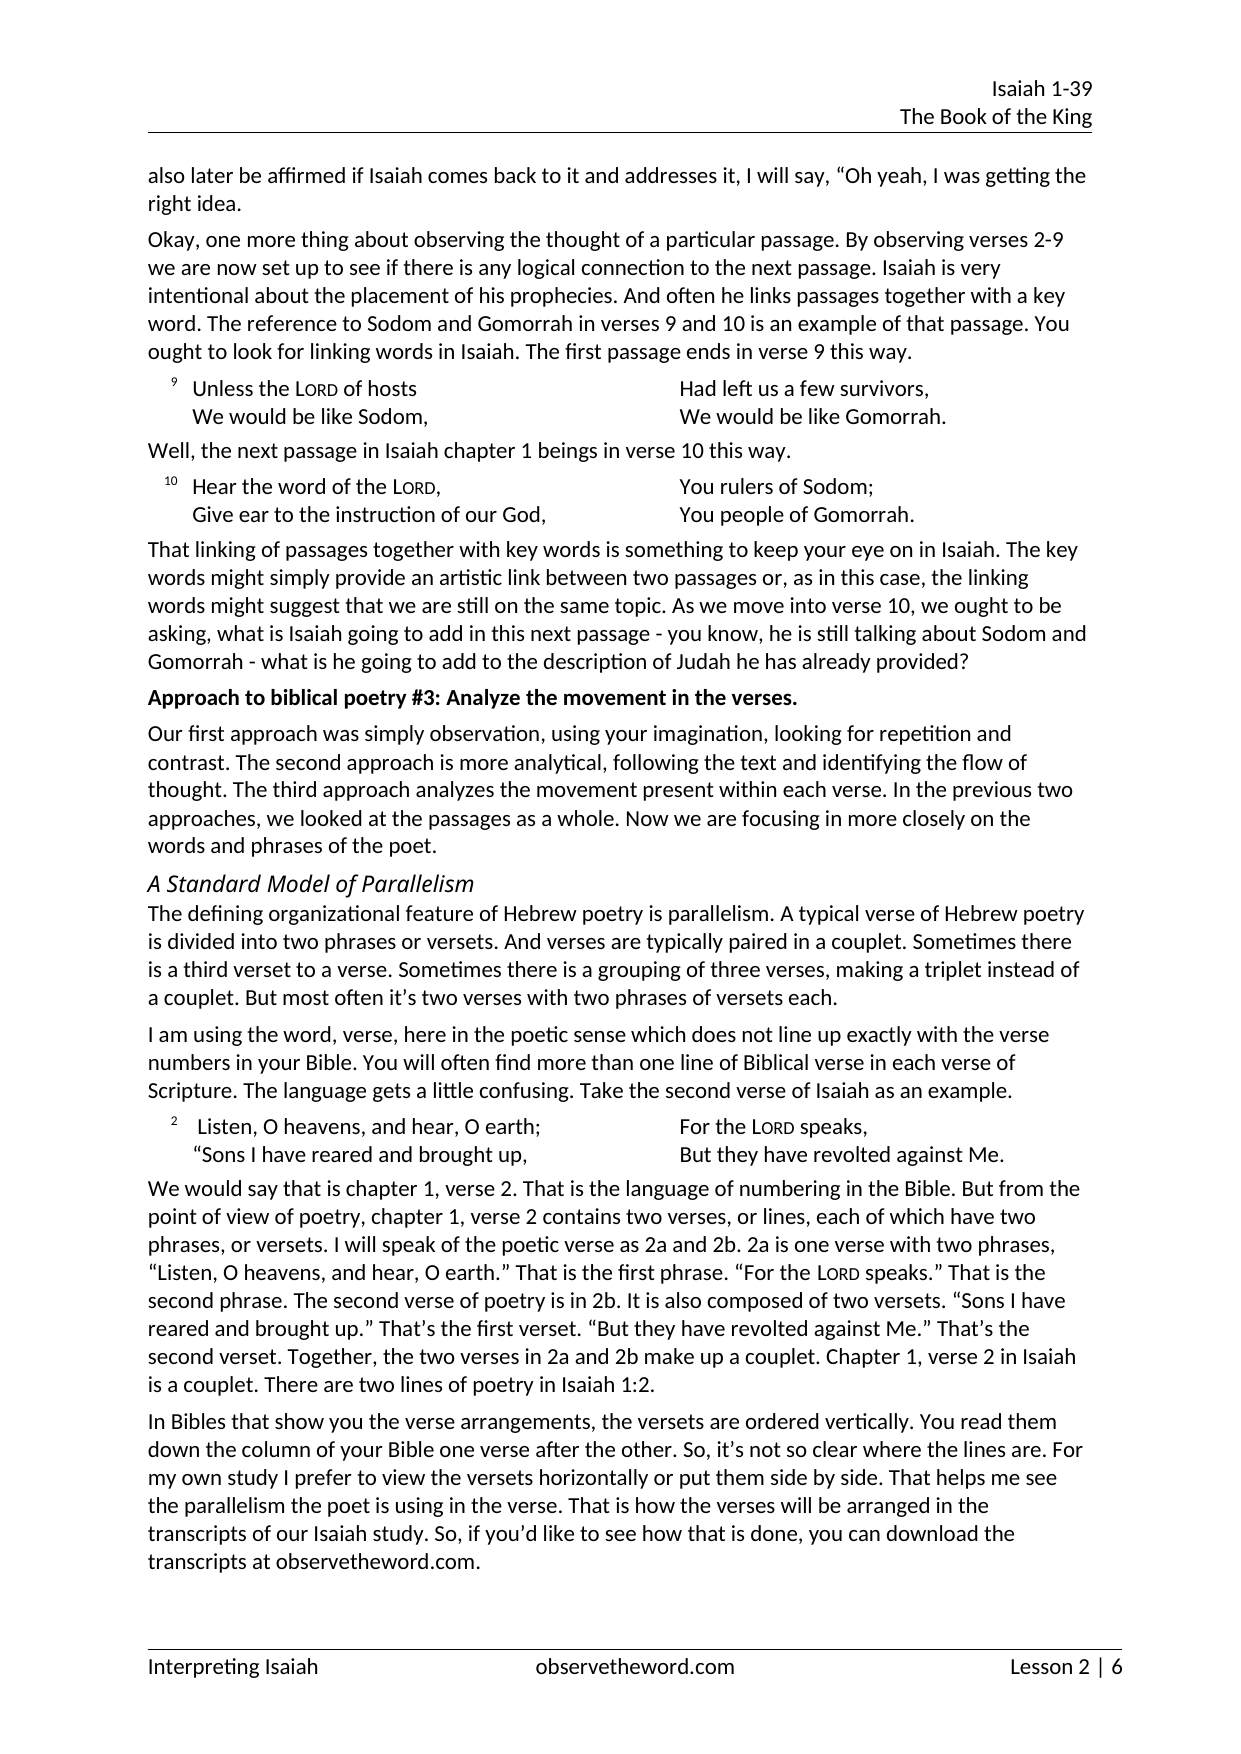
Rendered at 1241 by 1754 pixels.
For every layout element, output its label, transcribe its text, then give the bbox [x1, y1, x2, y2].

text 2 Listen, O heavens, and hear, O earth; For the Lord speaks, [148, 1112, 1152, 1140]
text Okay, one more thing about observing the thought of a particular passage. By observing verses 2-9 we are now set up to see if there is any logical connection to the next passage. Isaiah is very intentional about the placement of his prophecies. And often he links passages together with a key word. The reference to Sodom and Gomorrah in verses 9 and 10 is an example of that passage. You ought to look for linking words in Isaiah. The first passage ends in verse 9 this way. [148, 225, 1092, 366]
text That linking of passages together with key words is something to keep your eye on in Isaiah. The key words might simply provide an artistic link between two passages or, as in this case, the linking words might suggest that we are still on the same topic. As we move into verse 10, we ought to be asking, what is Isaiah going to add in this next passage - you know, he is still talking about Sodom and Gomorrah - what is he going to add to the description of Judah he has already provided? [148, 535, 1092, 675]
subtitle A Standard Model of Parallelism [148, 868, 1092, 899]
text The defining organizational feature of Hebrew poetry is parallelism. A typical verse of Hebrew poetry is divided into two phrases or versets. And verses are typically paired in a couplet. Sometimes there is a third verset to a verse. Sometimes there is a grouping of three verses, making a triplet instead of a couplet. But most often it’s two verses with two phrases of versets each. [148, 899, 1092, 1011]
text Give ear to the instruction of our God, You people of Gomorrah. [148, 501, 1152, 528]
text Well, the next passage in Isaiah chapter 1 beings in verse 10 this way. [148, 436, 1092, 464]
text We would be like Sodom, We would be like Gomorrah. [148, 402, 1152, 430]
subtitle Approach to biblical poetry #3: Analyze the movement in the verses. [148, 683, 1092, 711]
text In Bibles that show you the verse arrangements, the versets are ordered vertically. You read them down the column of your Bible one verse after the other. So, it’s not so clear where the lines are. For my own study I prefer to view the versets horizontally or put them side by side. That helps me see the parallelism the poet is using in the verse. That is how the verses will be arranged in the transcripts of our Isaiah study. So, if you’d like to see how that is done, you can download the transcripts at observetheword.com. [148, 1407, 1092, 1575]
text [148, 161, 1092, 217]
text We would say that is chapter 1, verse 2. That is the language of numbering in the Bible. But from the point of view of poetry, chapter 1, verse 2 contains two verses, or lines, each of which have two phrases, or versets. I will speak of the poetic verse as 2a and 2b. 2a is one verse with two phrases, “Listen, O heavens, and hear, O earth.” That is the first phrase. “For the Lord speaks.” That is the second phrase. The second verse of poetry is in 2b. It is also composed of two versets. “Sons I have reared and brought up.” That’s the first verset. “But they have revolted against Me.” That’s the second verset. Together, the two verses in 2a and 2b make up a couplet. Chapter 1, verse 2 in Isaiah is a couplet. There are two lines of poetry in Isaiah 1:2. [148, 1174, 1092, 1398]
text 9 Unless the Lord of hosts Had left us a few survivors, [148, 374, 1152, 402]
text Our first approach was simply observation, using your imagination, looking for repetition and contrast. The second approach is more analytical, following the text and identifying the flow of thought. The third approach analyzes the movement present within each verse. In the previous two approaches, we looked at the passages as a whole. Now we are focusing in more closely on the words and phrases of the poet. [148, 719, 1092, 860]
text I am using the word, verse, here in the poetic sense which does not line up exactly with the verse numbers in your Bible. You will often find more than one line of Biblical verse in each verse of Scripture. The language gets a little confusing. Take the second verse of Isaiah as an example. [148, 1020, 1092, 1104]
text 10 Hear the word of the Lord, You rulers of Sodom; [148, 472, 1152, 501]
text “Sons I have reared and brought up, But they have revolted against Me. [148, 1140, 1152, 1168]
